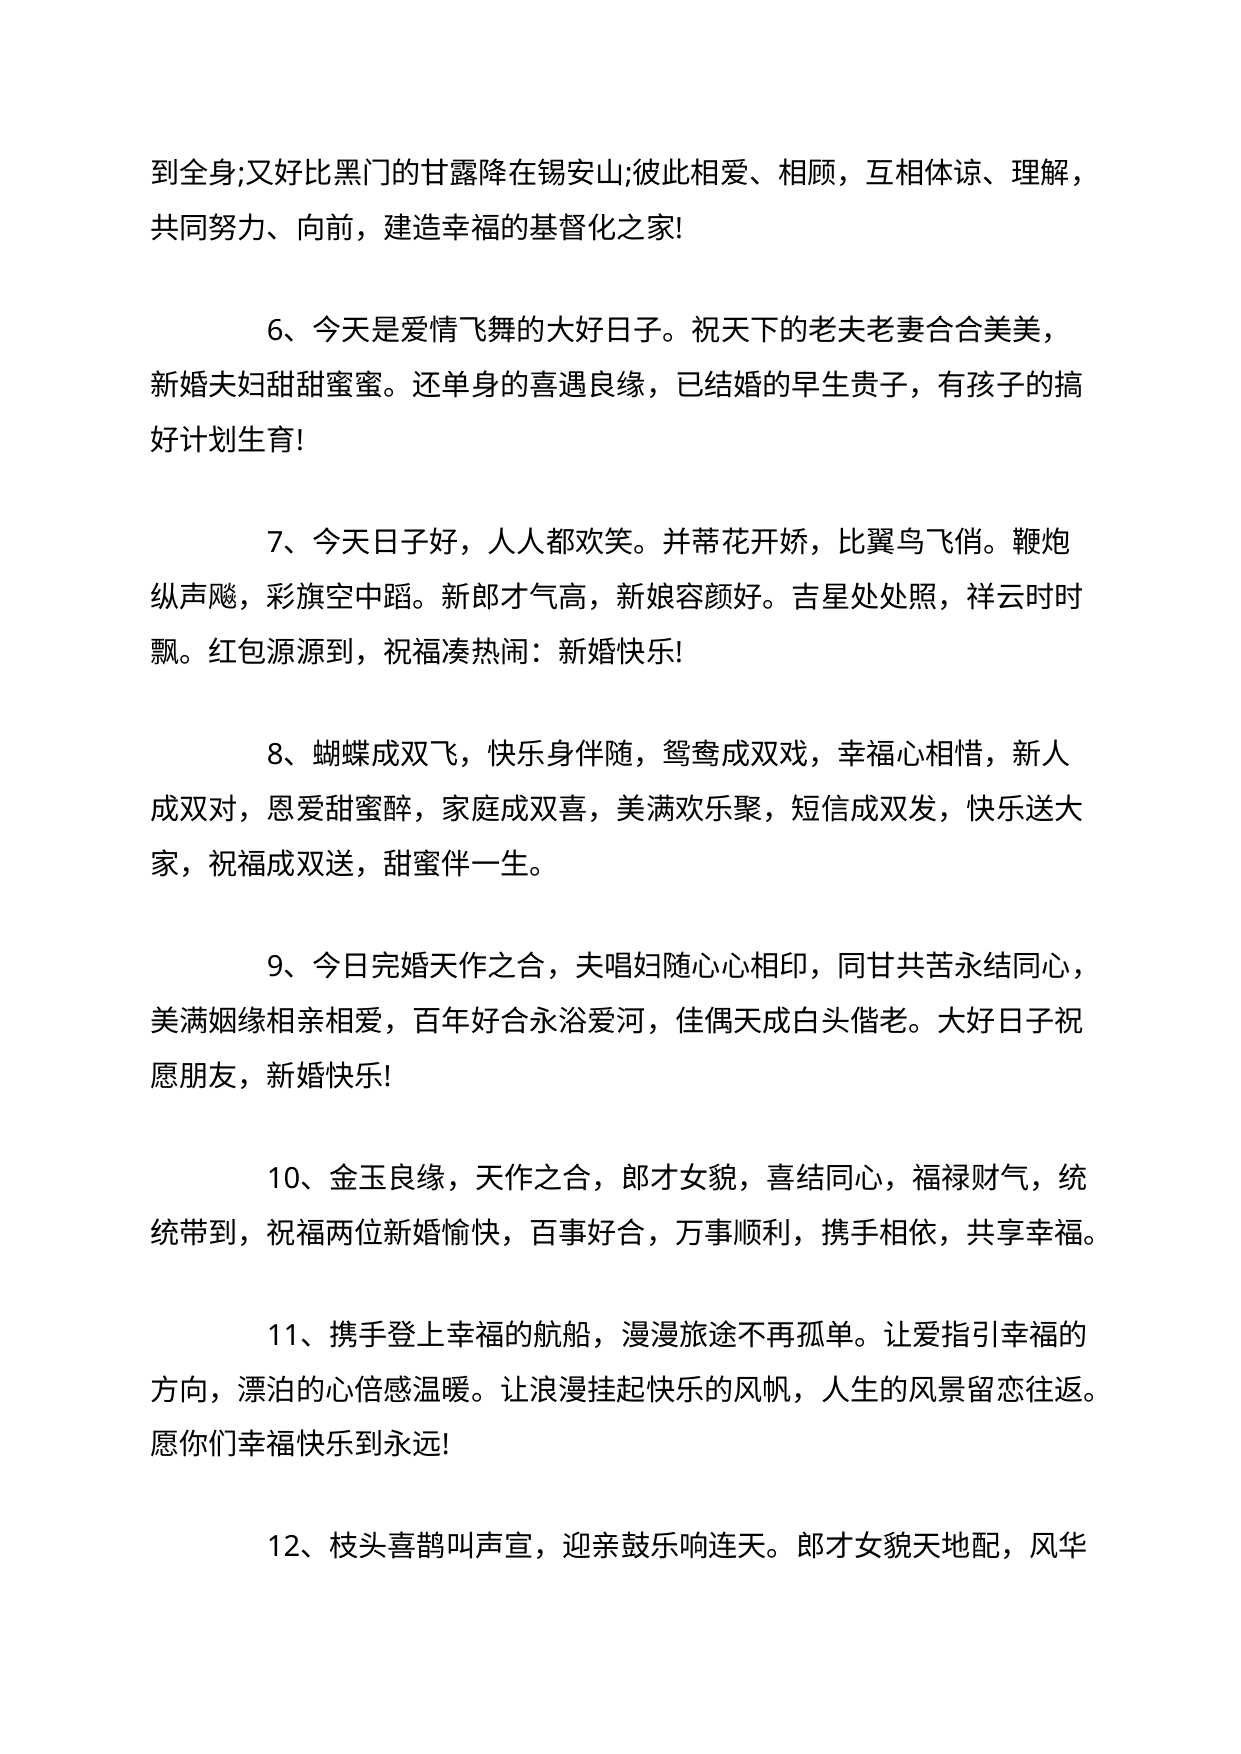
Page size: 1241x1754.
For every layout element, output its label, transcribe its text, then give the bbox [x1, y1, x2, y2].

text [150, 150, 1090, 247]
text 8、蝴蝶成双飞，快乐身伴随，鸳鸯成双戏，幸福心相惜，新人成双对，恩爱甜蜜醉，家庭成双喜，美满欢乐聚，短信成双发，快乐送大家，祝福成双送，甜蜜伴一生。 [150, 731, 1090, 883]
text 7、今天日子好，人人都欢笑。并蒂花开娇，比翼鸟飞俏。鞭炮纵声飚，彩旗空中蹈。新郎才气高，新娘容颜好。吉星处处照，祥云时时飘。红包源源到，祝福凑热闹：新婚快乐! [150, 519, 1090, 671]
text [150, 1523, 1090, 1565]
text 11、携手登上幸福的航船，漫漫旅途不再孤单。让爱指引幸福的方向，漂泊的心倍感温暖。让浪漫挂起快乐的风帆，人生的风景留恋往返。愿你们幸福快乐到永远! [150, 1311, 1090, 1463]
text 6、今天是爱情飞舞的大好日子。祝天下的老夫老妻合合美美，新婚夫妇甜甜蜜蜜。还单身的喜遇良缘，已结婚的早生贵子，有孩子的搞好计划生育! [150, 307, 1090, 459]
text 10、金玉良缘，天作之合，郎才女貌，喜结同心，福禄财气，统统带到，祝福两位新婚愉快，百事好合，万事顺利，携手相依，共享幸福。 [150, 1154, 1090, 1252]
text 9、今日完婚天作之合，夫唱妇随心心相印，同甘共苦永结同心，美满姻缘相亲相爱，百年好合永浴爱河，佳偶天成白头偕老。大好日子祝愿朋友，新婚快乐! [150, 942, 1090, 1095]
